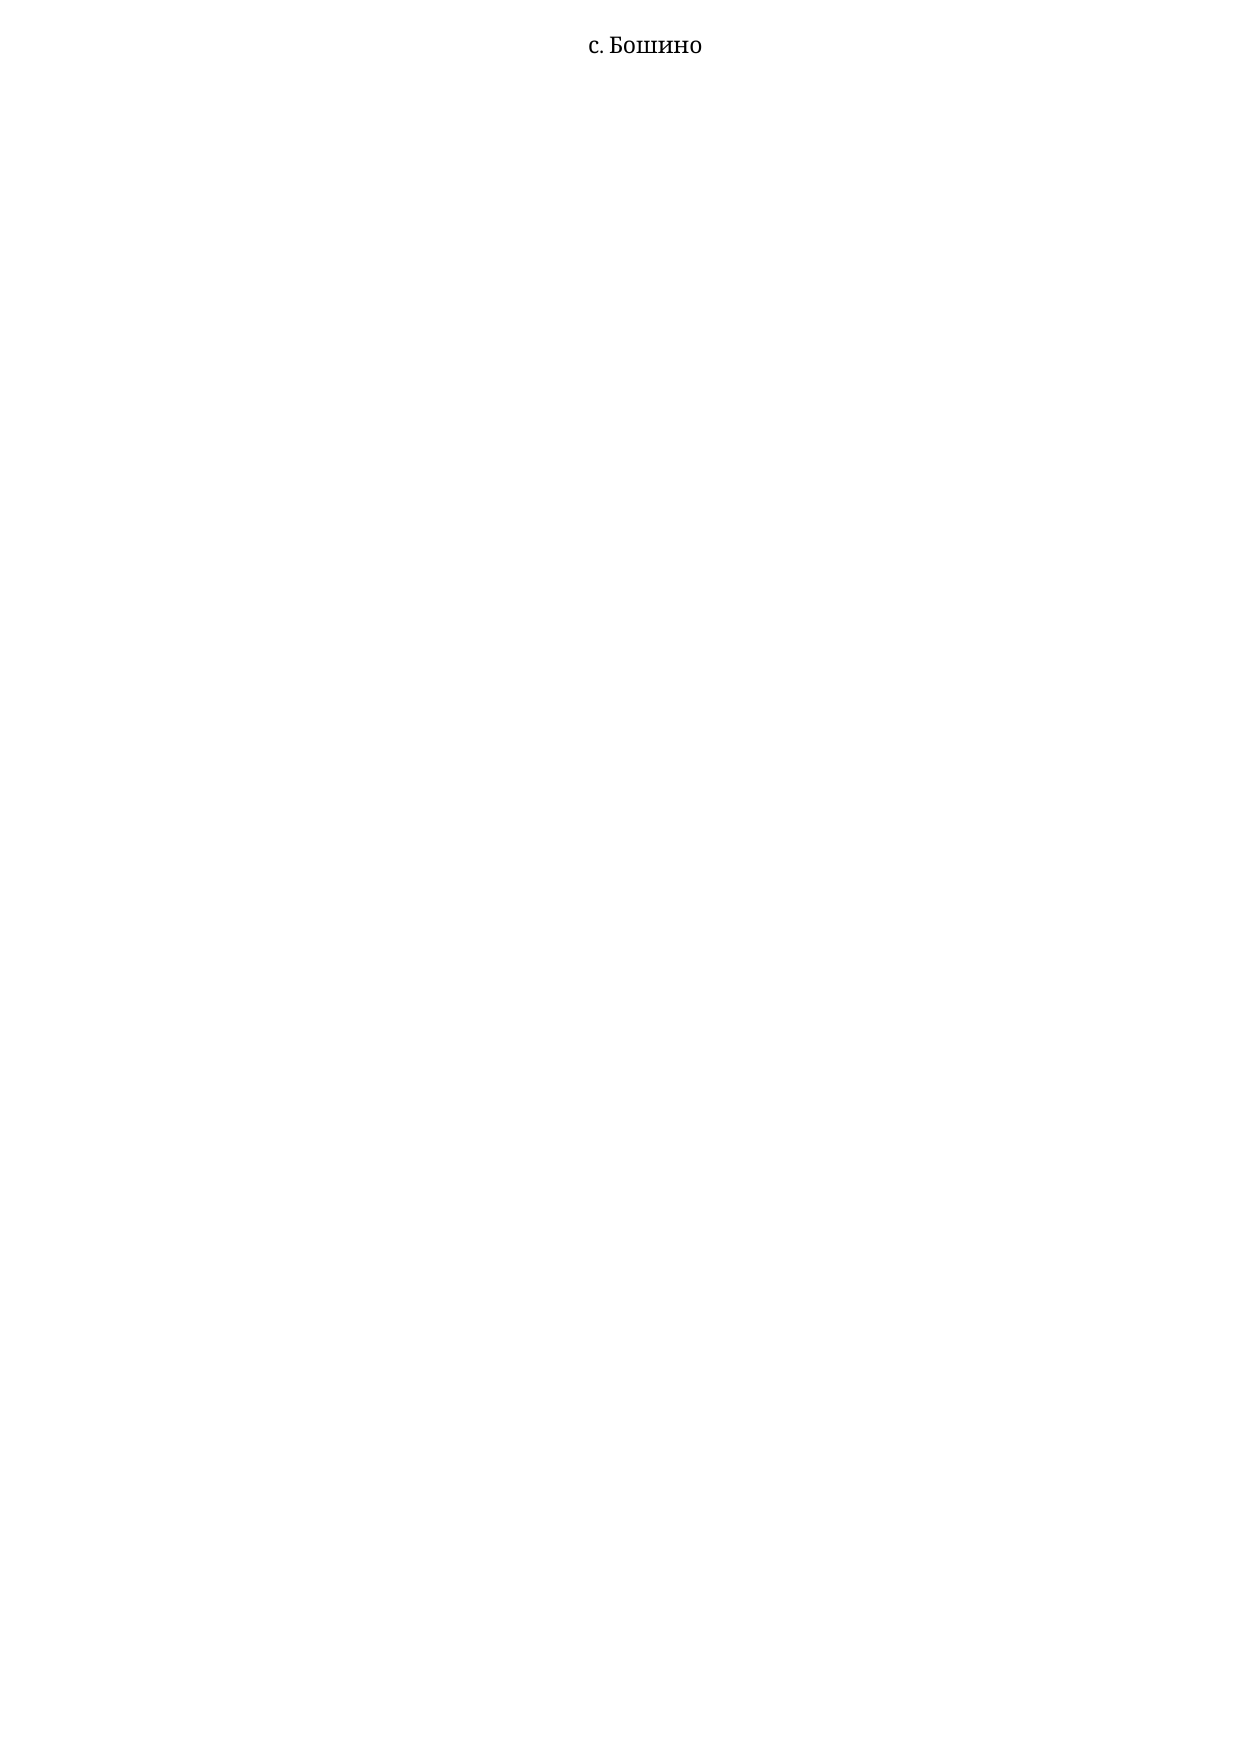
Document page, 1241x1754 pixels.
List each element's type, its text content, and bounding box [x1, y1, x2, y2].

text с. Бошино [92, 33, 1198, 60]
